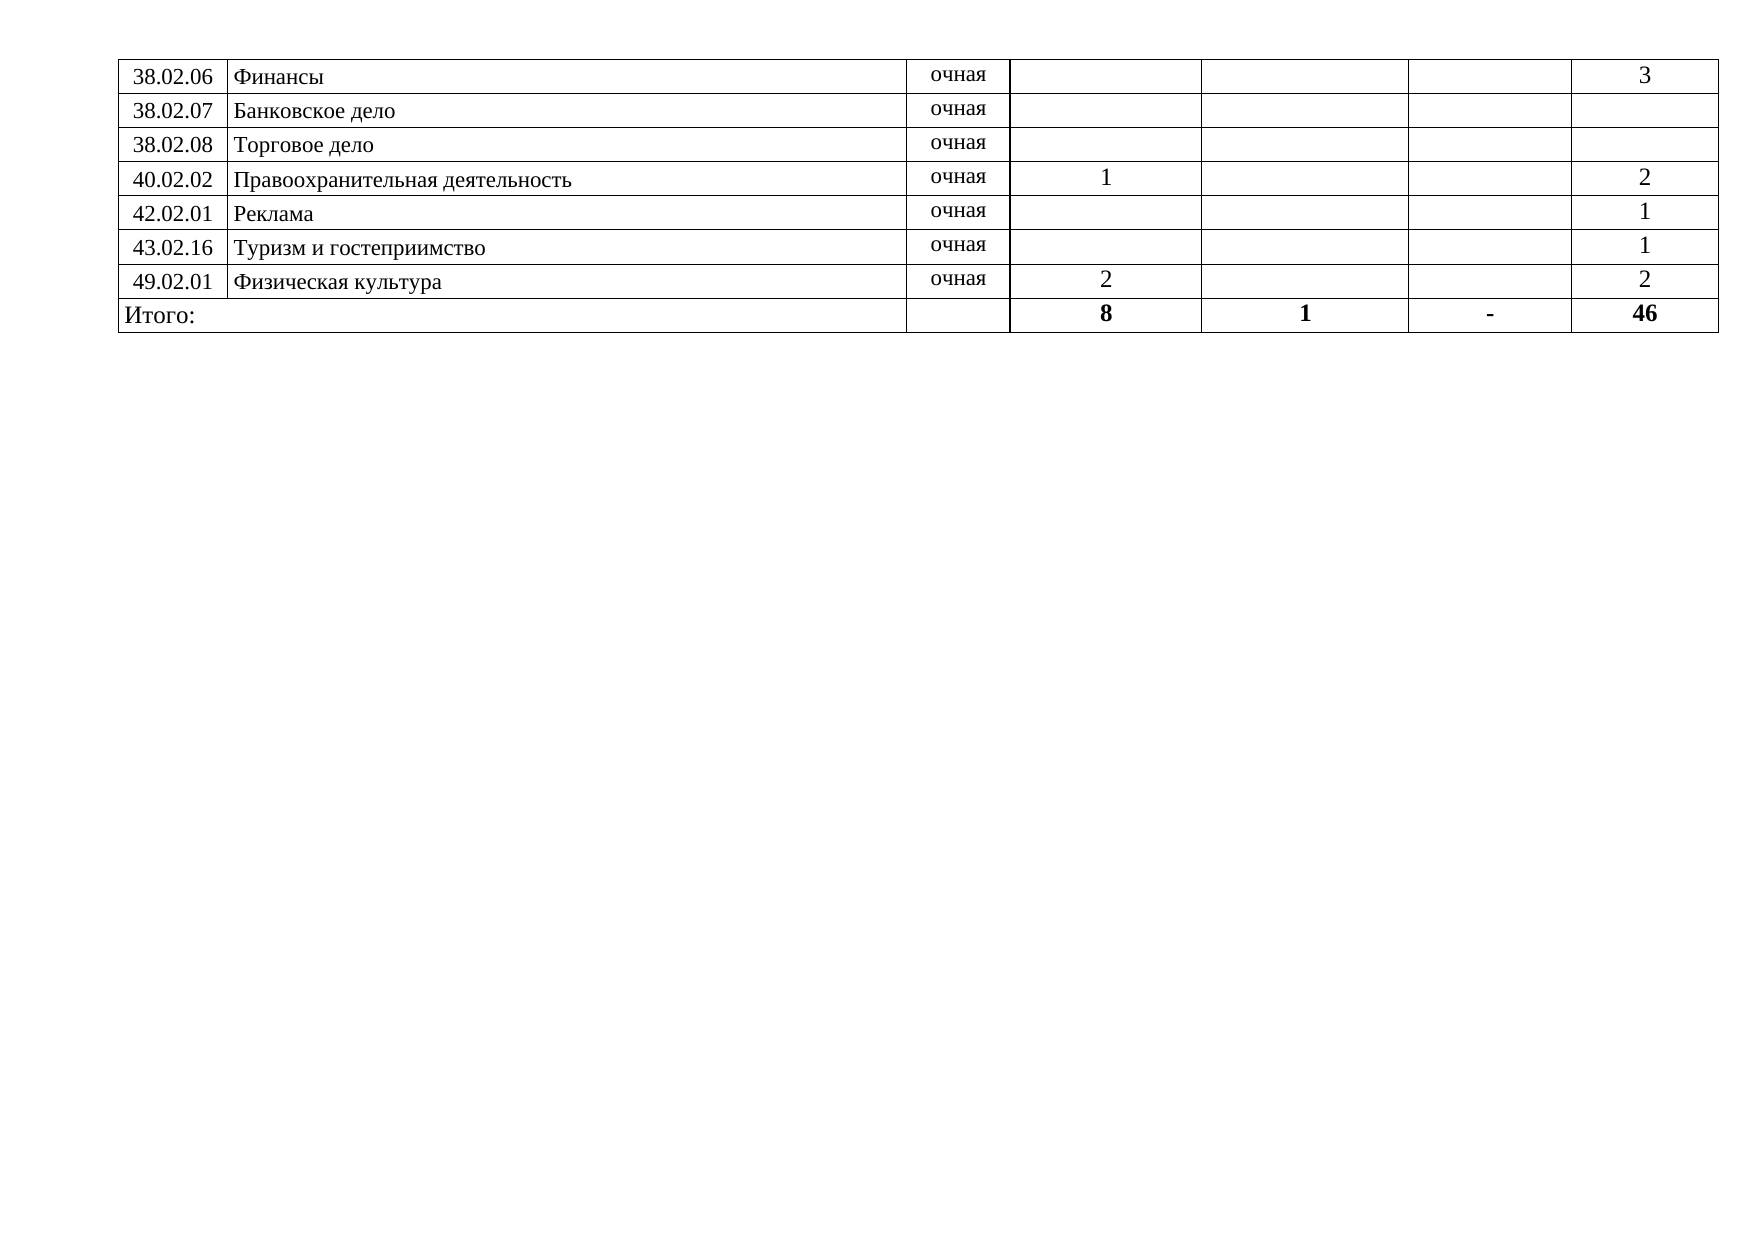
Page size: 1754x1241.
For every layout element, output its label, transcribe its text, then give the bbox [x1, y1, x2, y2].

table_cell [1409, 265, 1571, 297]
table_cell [1572, 94, 1718, 127]
table_cell [1011, 230, 1201, 263]
table_cell очная [907, 230, 1009, 263]
table_cell 1 [1572, 196, 1718, 229]
table_cell 38.02.06 [119, 60, 227, 93]
table_cell очная [907, 128, 1009, 161]
table_cell очная [907, 162, 1009, 195]
table_cell 42.02.01 [119, 196, 227, 229]
table_cell [1202, 94, 1408, 127]
table_cell 2 [1011, 265, 1201, 297]
table_cell [907, 299, 1009, 332]
table_cell [1409, 230, 1571, 263]
table_cell [1011, 128, 1201, 161]
table_cell очная [907, 60, 1009, 93]
table_cell [1409, 196, 1571, 229]
table_cell [1409, 94, 1571, 127]
table_cell 1 [1572, 230, 1718, 263]
table_cell - [1409, 299, 1571, 332]
table_cell Финансы [228, 60, 906, 93]
table_cell Физическая культура [228, 265, 906, 297]
table_cell 46 [1572, 299, 1718, 332]
table_cell очная [907, 196, 1009, 229]
table_cell 1 [1011, 162, 1201, 195]
table_cell 40.02.02 [119, 162, 227, 195]
table_cell [1409, 162, 1571, 195]
table_cell 38.02.07 [119, 94, 227, 127]
table_cell [1202, 60, 1408, 93]
table_cell [1011, 94, 1201, 127]
table_cell [1409, 128, 1571, 161]
table_cell 3 [1572, 60, 1718, 93]
table_cell [1409, 60, 1571, 93]
table_cell [1202, 265, 1408, 297]
table_cell [1202, 230, 1408, 263]
table_cell 49.02.01 [119, 265, 227, 297]
table_cell Правоохранительная деятельность [228, 162, 906, 195]
table_cell [1202, 162, 1408, 195]
table_cell [1572, 128, 1718, 161]
table_cell 1 [1202, 299, 1408, 332]
table_cell Банковское дело [228, 94, 906, 127]
table_cell 2 [1572, 265, 1718, 297]
table_cell 38.02.08 [119, 128, 227, 161]
table_cell Реклама [228, 196, 906, 229]
table_cell 8 [1011, 299, 1201, 332]
table_cell очная [907, 94, 1009, 127]
table_cell [1202, 128, 1408, 161]
table_cell 43.02.16 [119, 230, 227, 263]
table_cell Туризм и гостеприимство [228, 230, 906, 263]
table_cell Итого: [119, 299, 906, 332]
table_cell [1202, 196, 1408, 229]
table_cell очная [907, 265, 1009, 297]
table_cell 2 [1572, 162, 1718, 195]
table_cell [1011, 60, 1201, 93]
table_cell [1011, 196, 1201, 229]
table_cell Торговое дело [228, 128, 906, 161]
